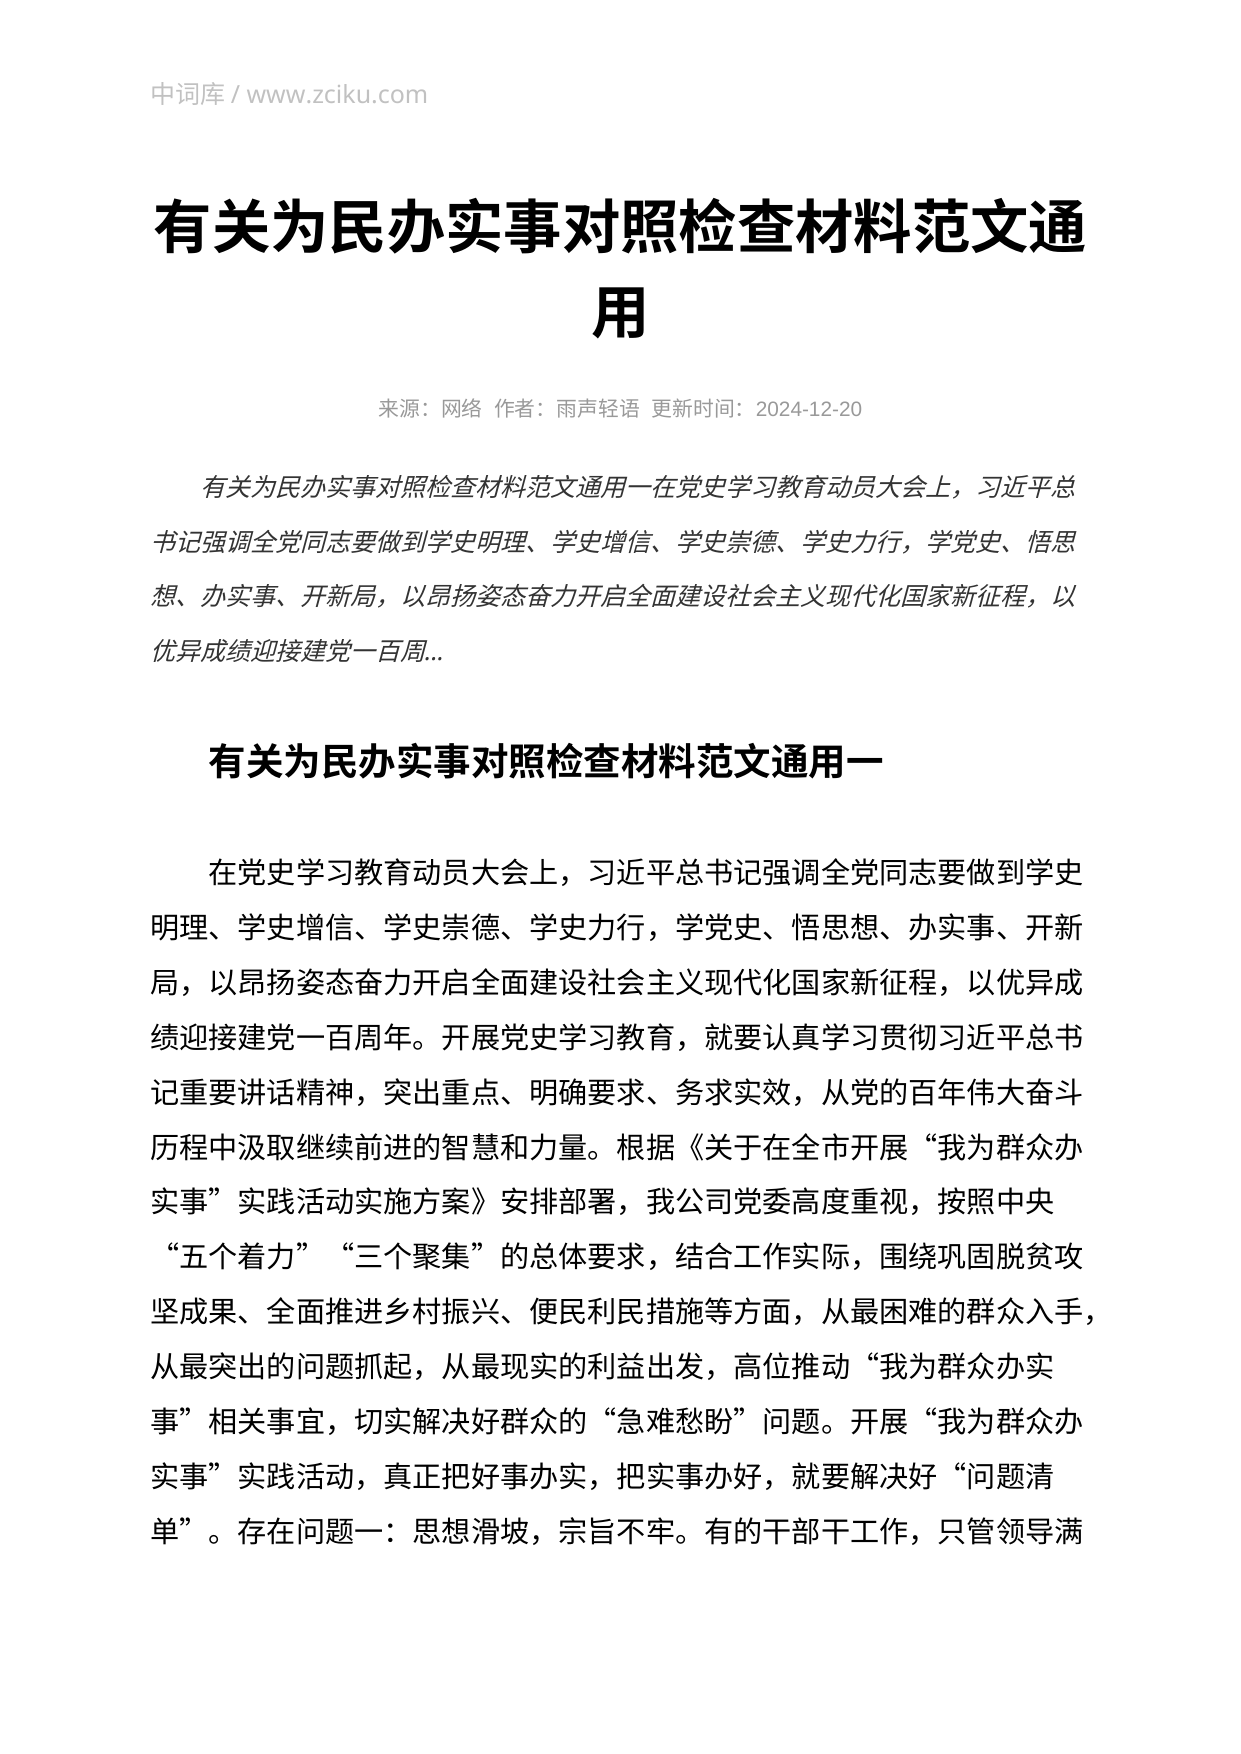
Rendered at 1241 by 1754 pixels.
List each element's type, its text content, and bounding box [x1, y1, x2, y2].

subtitle 有关为民办实事对照检查材料范文通用 [150, 181, 1090, 350]
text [150, 850, 1090, 1551]
text 有关为民办实事对照检查材料范文通用一在党史学习教育动员大会上，习近平总书记强调全党同志要做到学史明理、学史增信、学史崇德、学史力行，学党史、悟思想、办实事、开新局，以昂扬姿态奋力开启全面建设社会主义现代化国家新征程，以优异成绩迎接建党一百周... [150, 468, 1090, 667]
text 来源：网络 作者：雨声轻语 更新时间：2024-12-20 [150, 397, 1090, 421]
text 有关为民办实事对照检查材料范文通用一 [150, 732, 1090, 787]
